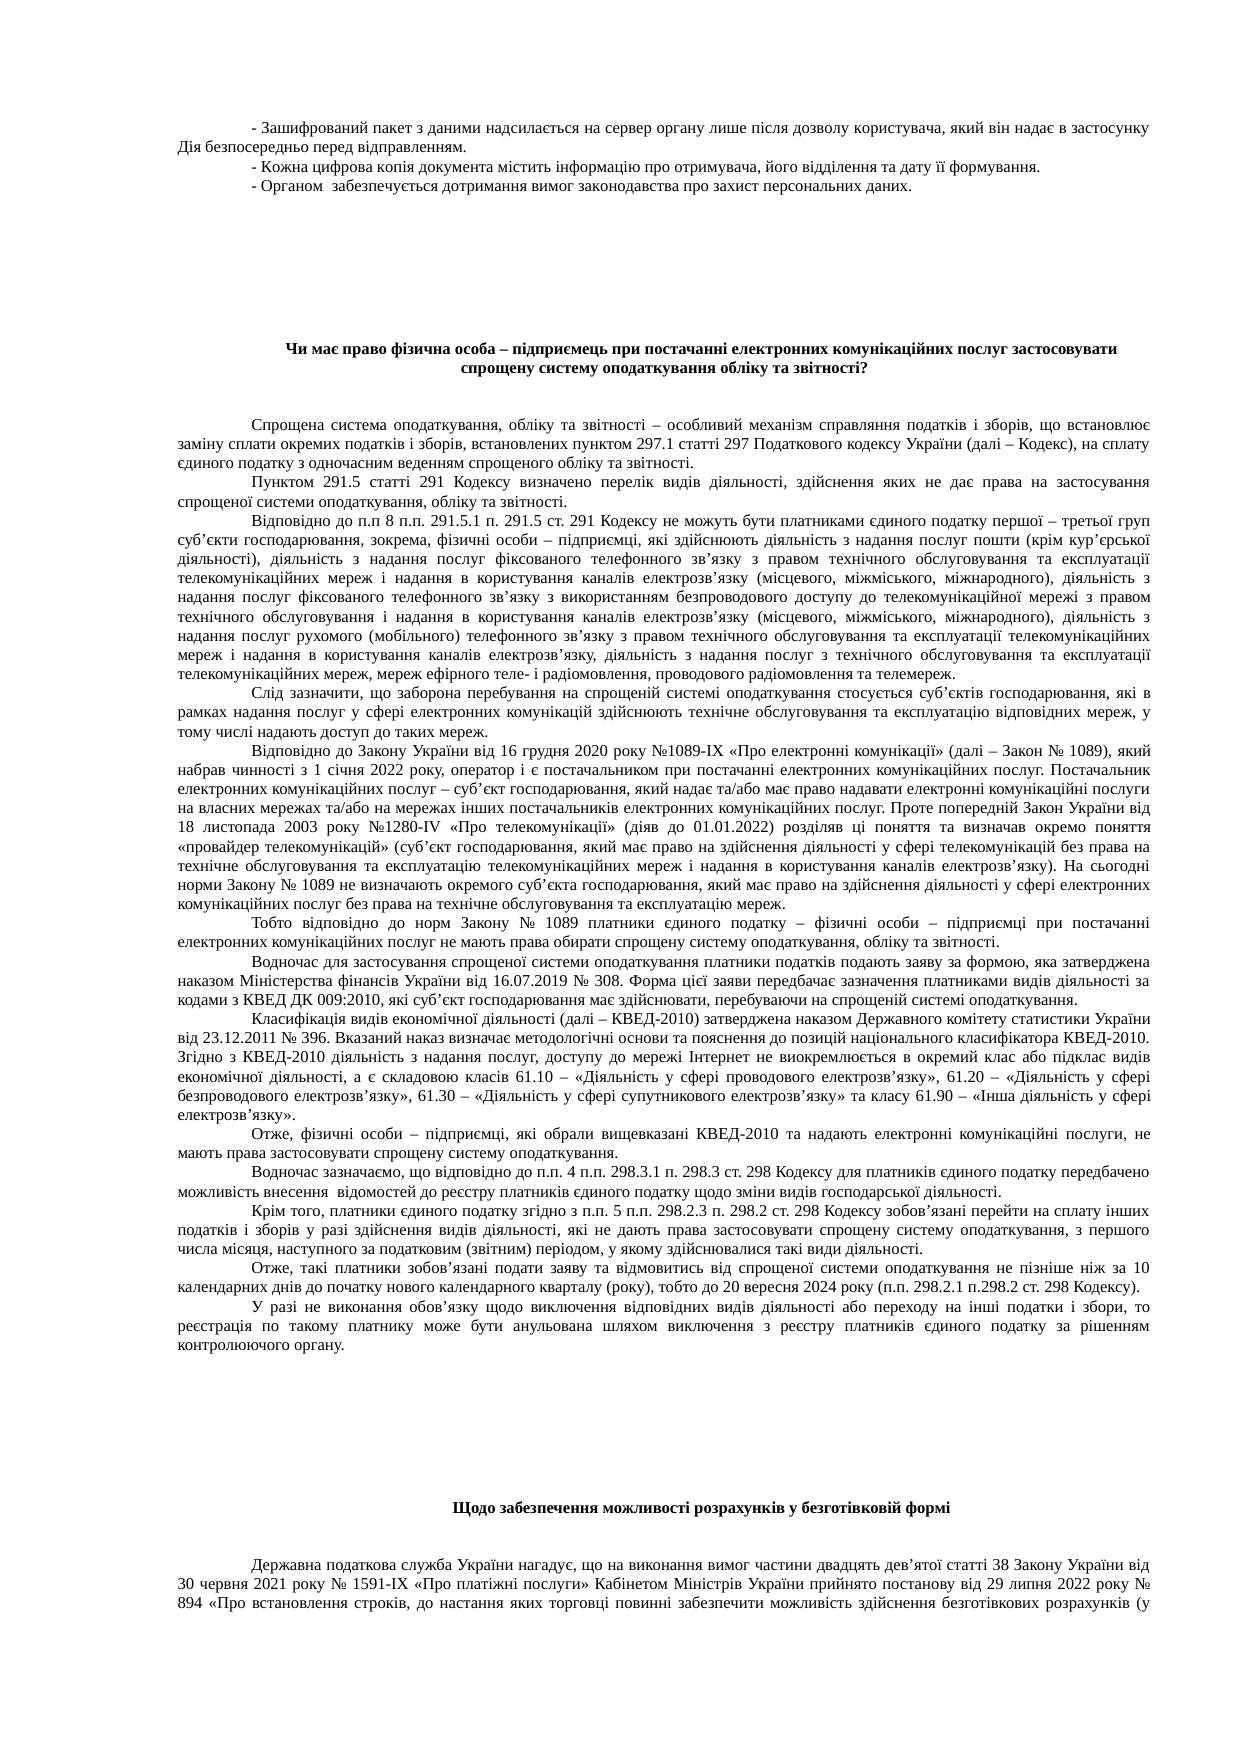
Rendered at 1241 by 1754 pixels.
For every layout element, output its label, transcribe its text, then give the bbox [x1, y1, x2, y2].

text Класифікація видів економічної діяльності (далі ‒ КВЕД-2010) затверджена наказом Державного комітету статистики України від 23.12.2011 № 396. Вказаний наказ визначає методологічні основи та пояснення до позицій національного класифікатора КВЕД-2010. Згідно з КВЕД-2010 діяльність з надання послуг, доступу до мережі Інтернет не виокремлюється в окремий клас або підклас видів економічної діяльності, а є складовою класів 61.10 – «Діяльність у сфері проводового електрозв’язку», 61.20 – «Діяльність у сфері безпроводового електрозв’язку», 61.30 – «Діяльність у сфері супутникового електрозв’язку» та класу 61.90 – «Інша діяльність у сфері електрозв’язку». [177, 1009, 1152, 1124]
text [177, 1555, 1152, 1612]
text Відповідно до Закону України від 16 грудня 2020 року №1089-IX «Про електронні комунікації» (далі ‒ Закон № 1089), який набрав чинності з 1 січня 2022 року, оператор і є постачальником при постачанні електронних комунікаційних послуг. Постачальник електронних комунікаційних послуг ‒ суб’єкт господарювання, який надає та/або має право надавати електронні комунікаційні послуги на власних мережах та/або на мережах інших постачальників електронних комунікаційних послуг. Проте попередній Закон України від 18 листопада 2003 року №1280-IV «Про телекомунікації» (діяв до 01.01.2022) розділяв ці поняття та визначав окремо поняття «провайдер телекомунікацій» (суб’єкт господарювання, який має право на здійснення діяльності у сфері телекомунікацій без права на технічне обслуговування та експлуатацію телекомунікаційних мереж і надання в користування каналів електрозв’язку). На сьогодні норми Закону № 1089 не визначають окремого суб’єкта господарювання, який має право на здійснення діяльності у сфері електронних комунікаційних послуг без права на технічне обслуговування та експлуатацію мереж. [177, 741, 1152, 913]
text Водночас для застосування спрощеної системи оподаткування платники податків подають заяву за формою, яка затверджена наказом Міністерства фінансів України від 16.07.2019 № 308. Форма цієї заяви передбачає зазначення платниками видів діяльності за кодами з КВЕД ДК 009:2010, які суб’єкт господарювання має здійснювати, перебуваючи на спрощеній системі оподаткування. [177, 951, 1152, 1009]
text Отже, фізичні особи ‒ підприємці, які обрали вищевказані КВЕД-2010 та надають електронні комунікаційні послуги, не мають права застосовувати спрощену систему оподаткування. [177, 1124, 1152, 1162]
text Щодо забезпечення можливості розрахунків у безготівковій формі [177, 1498, 1152, 1517]
text - Кожна цифрова копія документа містить інформацію про отримувача, його відділення та дату її формування. [177, 156, 1152, 176]
text - Органом забезпечується дотримання вимог законодавства про захист персональних даних. [177, 176, 1152, 195]
text Спрощена система оподаткування, обліку та звітності – особливий механізм справляння податків і зборів, що встановлює заміну сплати окремих податків і зборів, встановлених пунктом 297.1 статті 297 Податкового кодексу України (далі – Кодекс), на сплату єдиного податку з одночасним веденням спрощеного обліку та звітності. [177, 415, 1152, 472]
text Слід зазначити, що заборона перебування на спрощеній системі оподаткування стосується суб’єктів господарювання, які в рамках надання послуг у сфері електронних комунікацій здійснюють технічне обслуговування та експлуатацію відповідних мереж, у тому числі надають доступ до таких мереж. [177, 683, 1152, 741]
text Водночас зазначаємо, що відповідно до п.п. 4 п.п. 298.3.1 п. 298.3 ст. 298 Кодексу для платників єдиного податку передбачено можливість внесення відомостей до реєстру платників єдиного податку щодо зміни видів господарської діяльності. [177, 1162, 1152, 1201]
text У разі не виконання обов’язку щодо виключення відповідних видів діяльності або переходу на інші податки і збори, то реєстрація по такому платнику може бути анульована шляхом виключення з реєстру платників єдиного податку за рішенням контролюючого органу. [177, 1296, 1152, 1354]
text - Зашифрований пакет з даними надсилається на сервер органу лише після дозволу користувача, який він надає в застосунку Дія безпосередньо перед відправленням. [177, 118, 1152, 156]
text Тобто відповідно до норм Закону № 1089 платники єдиного податку – фізичні особи – підприємці при постачанні електронних комунікаційних послуг не мають права обирати спрощену систему оподаткування, обліку та звітності. [177, 913, 1152, 951]
text Чи має право фізична особа – підприємець при постачанні електронних комунікаційних послуг застосовувати спрощену систему оподаткування обліку та звітності? [177, 339, 1152, 377]
text Відповідно до п.п 8 п.п. 291.5.1 п. 291.5 ст. 291 Кодексу не можуть бути платниками єдиного податку першої – третьої груп суб’єкти господарювання, зокрема, фізичні особи – підприємці, які здійснюють діяльність з надання послуг пошти (крім кур’єрської діяльності), діяльність з надання послуг фіксованого телефонного зв’язку з правом технічного обслуговування та експлуатації телекомунікаційних мереж і надання в користування каналів електрозв’язку (місцевого, міжміського, міжнародного), діяльність з надання послуг фіксованого телефонного зв’язку з використанням безпроводового доступу до телекомунікаційної мережі з правом технічного обслуговування і надання в користування каналів електрозв’язку (місцевого, міжміського, міжнародного), діяльність з надання послуг рухомого (мобільного) телефонного зв’язку з правом технічного обслуговування та експлуатації телекомунікаційних мереж і надання в користування каналів електрозв’язку, діяльність з надання послуг з технічного обслуговування та експлуатації телекомунікаційних мереж, мереж ефірного теле- і радіомовлення, проводового радіомовлення та телемереж. [177, 511, 1152, 683]
text Отже, такі платники зобов’язані подати заяву та відмовитись від спрощеної системи оподаткування не пізніше ніж за 10 календарних днів до початку нового календарного кварталу (року), тобто до 20 вересня 2024 року (п.п. 298.2.1 п.298.2 ст. 298 Кодексу). [177, 1258, 1152, 1296]
text Пунктом 291.5 статті 291 Кодексу визначено перелік видів діяльності, здійснення яких не дає права на застосування спрощеної системи оподаткування, обліку та звітності. [177, 472, 1152, 511]
text Крім того, платники єдиного податку згідно з п.п. 5 п.п. 298.2.3 п. 298.2 ст. 298 Кодексу зобов’язані перейти на сплату інших податків і зборів у разі здійснення видів діяльності, які не дають права застосовувати спрощену систему оподаткування, з першого числа місяця, наступного за податковим (звітним) періодом, у якому здійснювалися такі види діяльності. [177, 1201, 1152, 1258]
